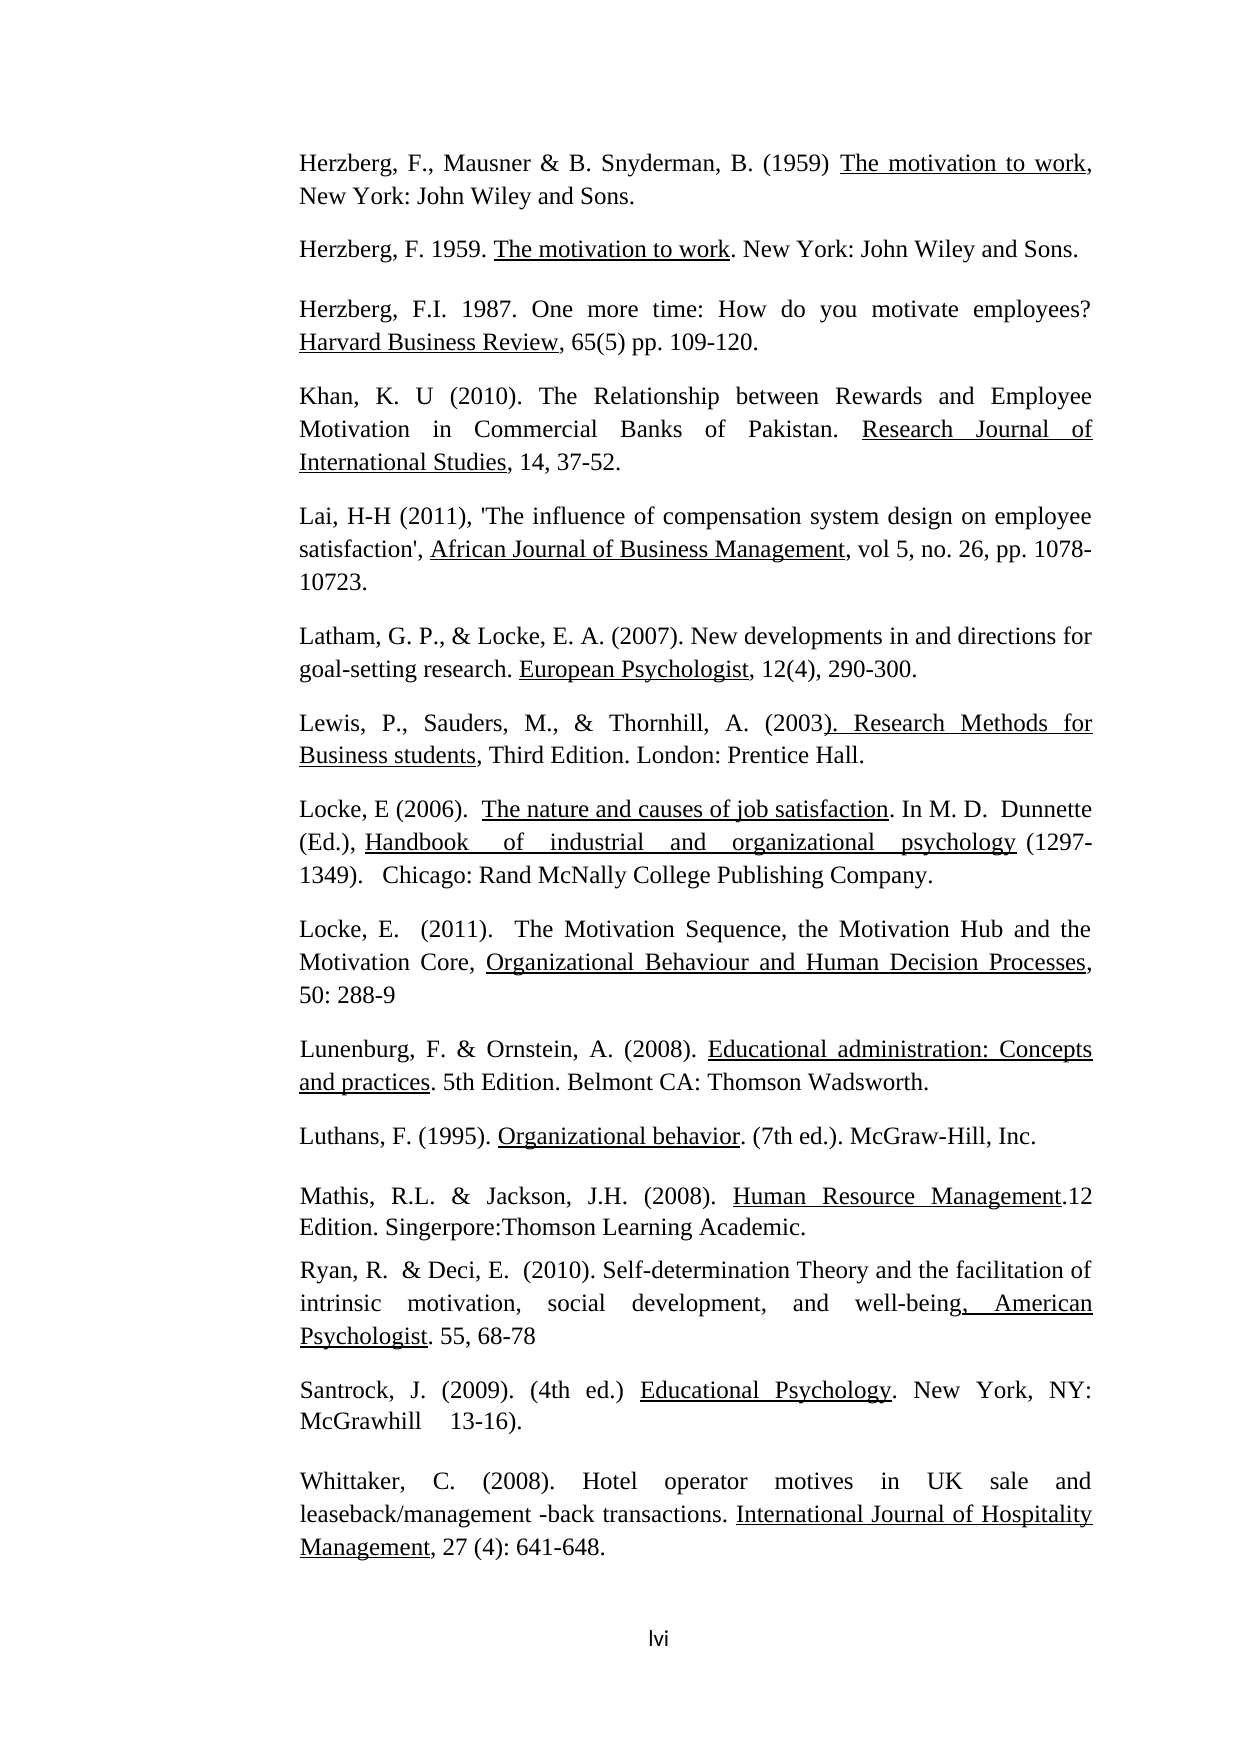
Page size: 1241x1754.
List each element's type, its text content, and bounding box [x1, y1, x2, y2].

text Santrock, J. (2009). (4th ed.) Educational Psychology. New York, NY: McGrawhill 13-16). [299, 1375, 1092, 1435]
text Locke, E. (2011). The Motivation Sequence, the Motivation Hub and the Motivation Core, Organizational Behaviour and Human Decision Processes, 50: 288-9 [299, 914, 1092, 1009]
text Herzberg, F.I. 1987. One more time: How do you motivate employees? Harvard Business Review, 65(5) pp. 109-120. [299, 294, 1092, 356]
text Herzberg, F., Mausner & B. Snyderman, B. (1959) The motivation to work, New York: John Wiley and Sons. [299, 148, 1092, 209]
text Mathis, R.L. & Jackson, J.H. (2008). Human Resource Management.12 Edition. Singerpore:Thomson Learning Academic. [299, 1181, 1092, 1241]
text Herzberg, F. 1959. The motivation to work. New York: John Wiley and Sons. [224, 234, 1092, 263]
text Whittaker, C. (2008). Hotel operator motives in UK sale and leaseback/management -back transactions. International Journal of Hospitality Management, 27 (4): 641-648. [299, 1466, 1092, 1561]
text Khan, K. U (2010). The Relationship between Rewards and Employee Motivation in Commercial Banks of Pakistan. Research Journal of International Studies, 14, 37-52. [299, 381, 1092, 476]
text Locke, E (2006). The nature and causes of job satisfaction. In M. D. Dunnette (Ed.), Handbook of industrial and organizational psychology (1297-1349). Chicago: Rand McNally College Publishing Company. [299, 794, 1092, 889]
text Lunenburg, F. & Ornstein, A. (2008). Educational administration: Concepts and practices. 5th Edition. Belmont CA: Thomson Wadsworth. [299, 1034, 1092, 1096]
text Lai, H-H (2011), 'The influence of compensation system design on employee satisfaction', African Journal of Business Management, vol 5, no. 26, pp. 1078-10723. [299, 501, 1092, 596]
text Latham, G. P., & Locke, E. A. (2007). New developments in and directions for goal-setting research. European Psychologist, 12(4), 290-300. [299, 621, 1092, 682]
text Luthans, F. (1995). Organizational behavior. (7th ed.). McGraw-Hill, Inc. [224, 1121, 1092, 1150]
text Ryan, R. & Deci, E. (2010). Self-determination Theory and the facilitation of intrinsic motivation, social development, and well-being, American Psychologist. 55, 68-78 [299, 1255, 1092, 1350]
text Lewis, P., Sauders, M., & Thornhill, A. (2003). Research Methods for Business students, Third Edition. London: Prentice Hall. [299, 708, 1092, 769]
